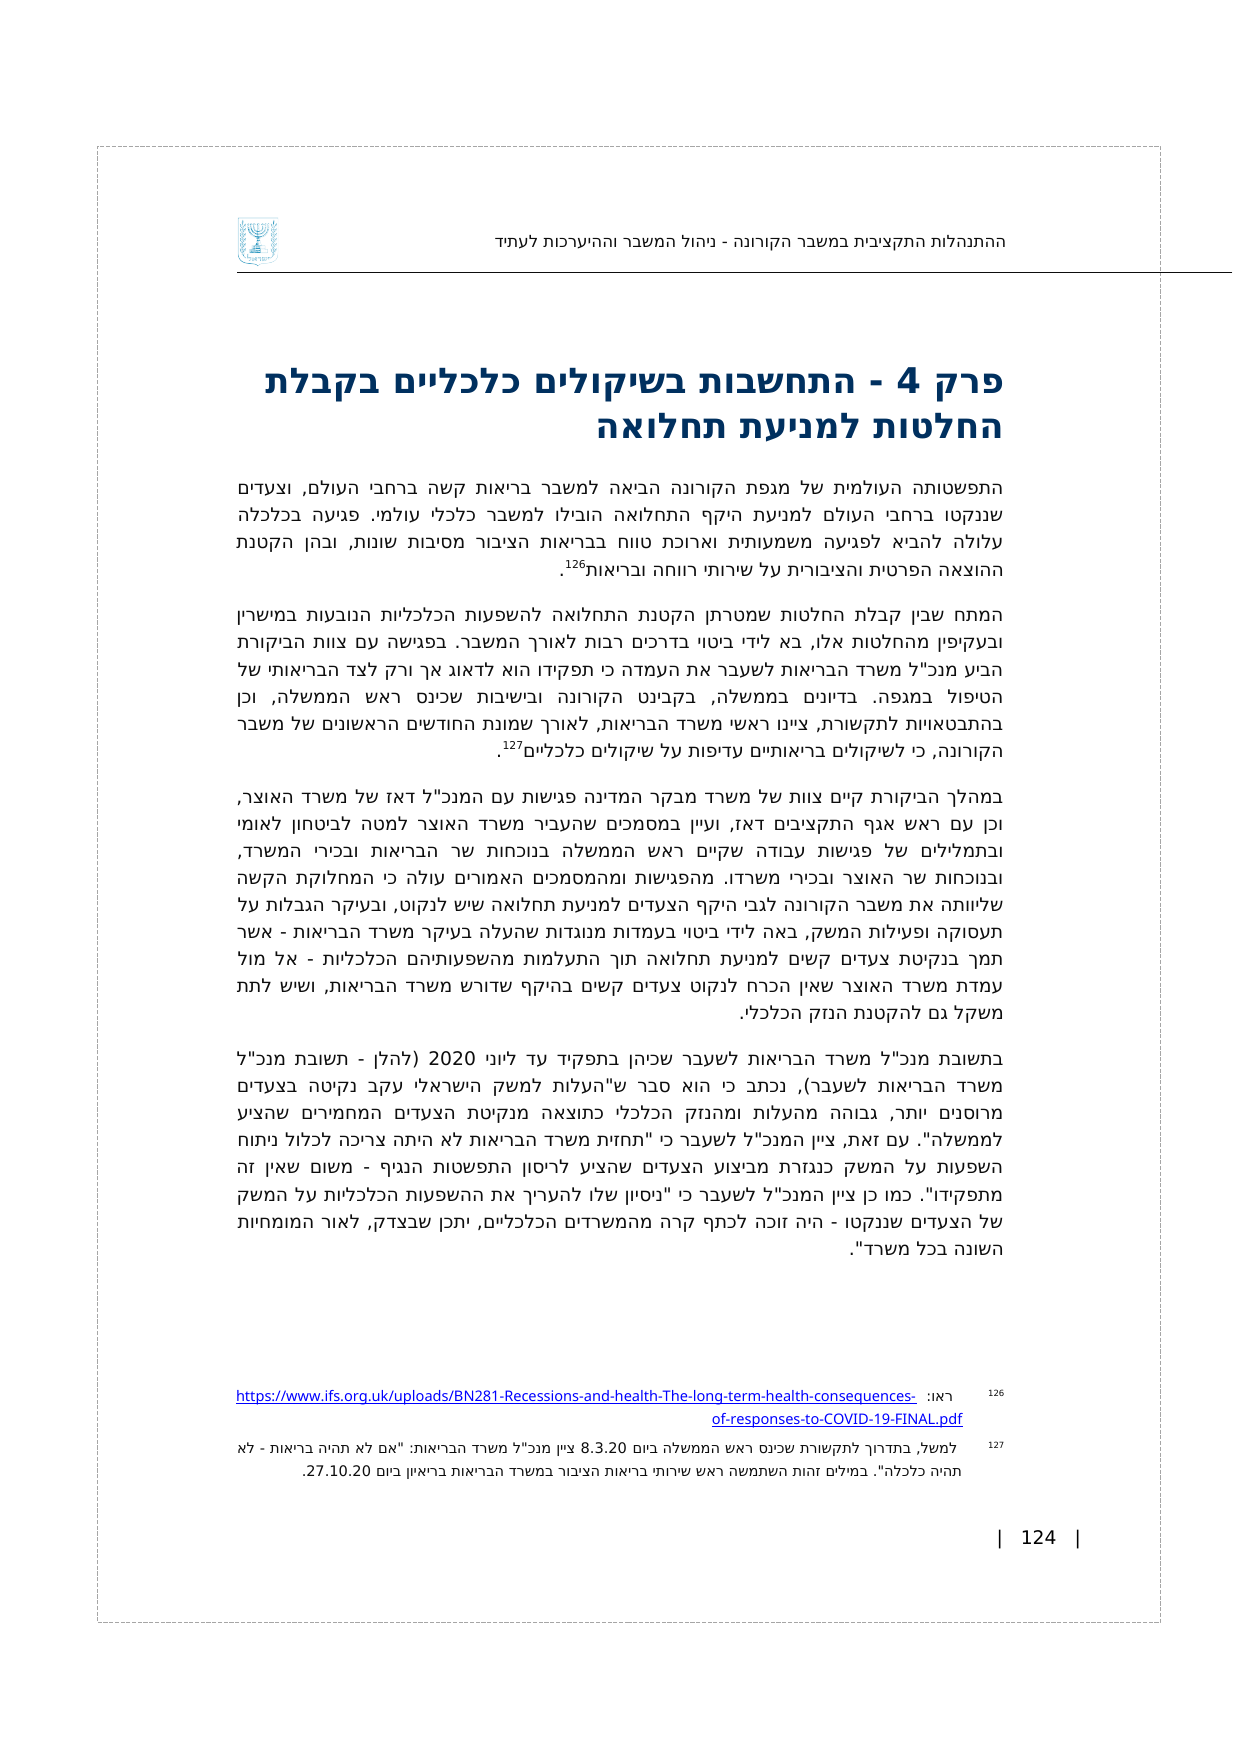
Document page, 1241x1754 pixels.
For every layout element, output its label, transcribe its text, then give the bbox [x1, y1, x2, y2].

text התפשטותה העולמית של מגפת הקורונה הביאה למשבר בריאות קשה ברחבי העולם, וצעדים שננקטו ברחבי העולם למניעת היקף התחלואה הובילו למשבר כלכלי עולמי. פגיעה בכלכלה עלולה להביא לפגיעה משמעותית וארוכת טווח בבריאות הציבור מסיבות שונות, ובהן הקטנת ההוצאה הפרטית והציבורית על שירותי רווחה ובריאות. [236, 473, 1004, 581]
text פרק 4 - התחשבות בשיקולים כלכליים בקבלת החלטות למניעת תחלואה [236, 356, 1004, 448]
text במהלך הביקורת קיים צוות של משרד מבקר המדינה פגישות עם המנכ"ל דאז של משרד האוצר, וכן עם ראש אגף התקציבים דאז, ועיין במסמכים שהעביר משרד האוצר למטה לביטחון לאומי ובתמלילים של פגישות עבודה שקיים ראש הממשלה בנוכחות שר הבריאות ובכירי המשרד, ובנוכחות שר האוצר ובכירי משרדו. מהפגישות ומהמסמכים האמורים עולה כי המחלוקת הקשה שליוותה את משבר הקורונה לגבי היקף הצעדים למניעת תחלואה שיש לנקוט, ובעיקר הגבלות על תעסוקה ופעילות המשק, באה לידי ביטוי בעמדות מנוגדות שהעלה בעיקר משרד הבריאות - אשר תמך בנקיטת צעדים קשים למניעת תחלואה תוך התעלמות מהשפעותיהם הכלכליות - אל מול עמדת משרד האוצר שאין הכרח לנקוט צעדים קשים בהיקף שדורש משרד הבריאות, ושיש לתת משקל גם להקטנת הנזק הכלכלי. [236, 781, 1004, 1025]
text המתח שבין קבלת החלטות שמטרתן הקטנת התחלואה להשפעות הכלכליות הנובעות במישרין ובעקיפין מהחלטות אלו, בא לידי ביטוי בדרכים רבות לאורך המשבר. בפגישה עם צוות הביקורת הביע מנכ"ל משרד הבריאות לשעבר את העמדה כי תפקידו הוא לדאוג אך ורק לצד הבריאותי של הטיפול במגפה. בדיונים בממשלה, בקבינט הקורונה ובישיבות שכינס ראש הממשלה, וכן בהתבטאויות לתקשורת, ציינו ראשי משרד הבריאות, לאורך שמונת החודשים הראשונים של משבר הקורונה, כי לשיקולים בריאותיים עדיפות על שיקולים כלכליים. [236, 600, 1004, 763]
text בתשובת מנכ"ל משרד הבריאות לשעבר שכיהן בתפקיד עד ליוני 2020 (להלן - תשובת מנכ"ל משרד הבריאות לשעבר), נכתב כי הוא סבר ש"העלות למשק הישראלי עקב נקיטה בצעדים מרוסנים יותר, גבוהה מהעלות ומהנזק הכלכלי כתוצאה מנקיטת הצעדים המחמירים שהציע לממשלה". עם זאת, ציין המנכ"ל לשעבר כי "תחזית משרד הבריאות לא היתה צריכה לכלול ניתוח השפעות על המשק כנגזרת מביצוע הצעדים שהציע לריסון התפשטות הנגיף - משום שאין זה מתפקידו". כמו כן ציין המנכ"ל לשעבר כי "ניסיון שלו להעריך את ההשפעות הכלכליות על המשק של הצעדים שננקטו - היה זוכה לכתף קרה מהמשרדים הכלכליים, יתכן שבצדק, לאור המומחיות השונה בכל משרד". [236, 1044, 1004, 1261]
